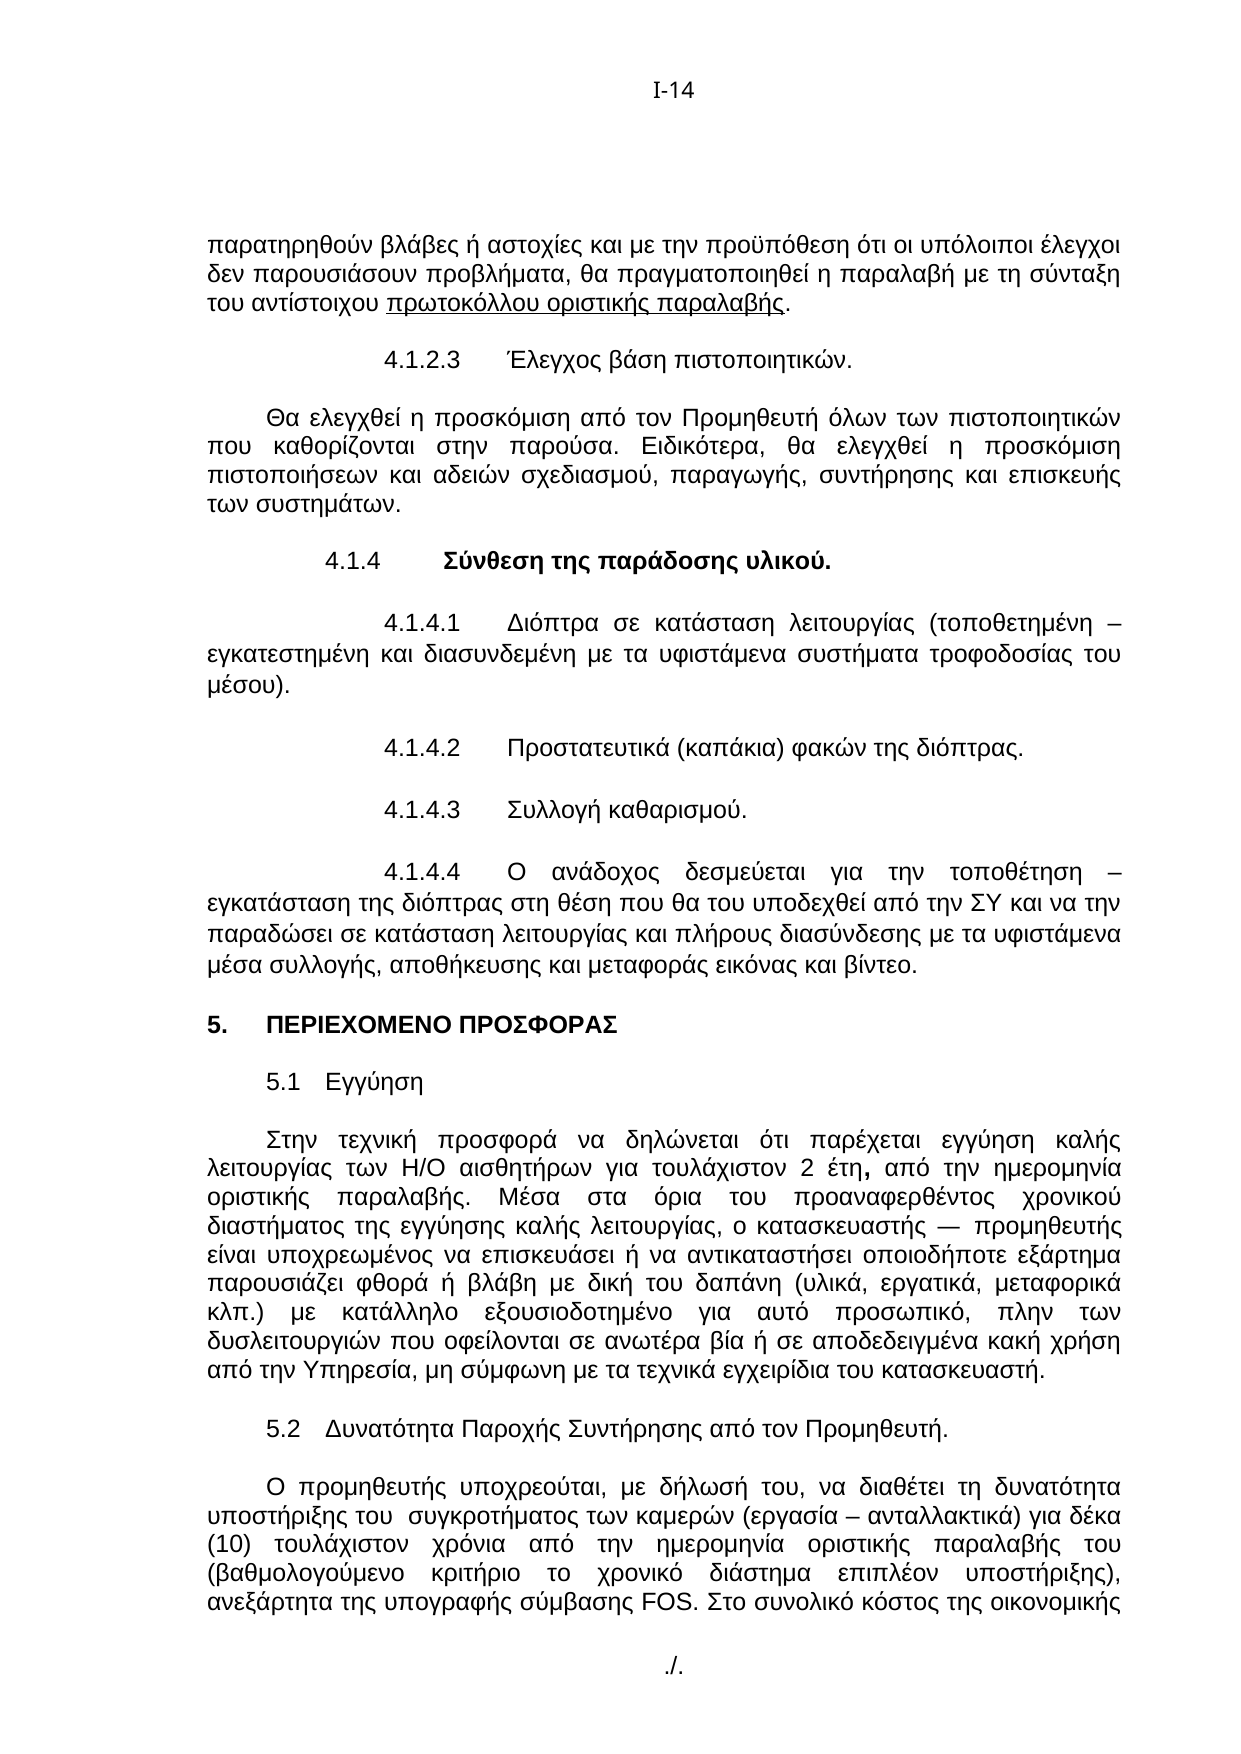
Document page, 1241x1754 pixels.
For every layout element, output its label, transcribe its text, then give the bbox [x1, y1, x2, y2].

text 5. ΠΕΡΙΕΧΟΜΕΝΟ ΠΡΟΣΦΟΡΑΣ [207, 1010, 1122, 1038]
text 4.1.4.3 Συλλογή καθαρισμού. [207, 795, 1122, 823]
text 4.1.4.2 Προστατευτικά (καπάκια) φακών της διόπτρας. [207, 733, 1122, 761]
text 4.1.4.4 Ο ανάδοχος δεσμεύεται για την τοποθέτηση – εγκατάσταση της διόπτρας στη θέση που θα του υποδεχθεί από την ΣΥ και να την παραδώσει σε κατάσταση λειτουργίας και πλήρους διασύνδεσης με τα υφιστάμενα μέσα συλλογής, αποθήκευσης και μεταφοράς εικόνας και βίντεο. [207, 857, 1122, 979]
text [207, 230, 1122, 316]
text 4.1.4.1 Διόπτρα σε κατάσταση λειτουργίας (τοποθετημένη – εγκατεστημένη και διασυνδεμένη με τα υφιστάμενα συστήματα τροφοδοσίας του μέσου). [207, 608, 1122, 699]
text 4.1.4 Σύνθεση της παράδοσης υλικού. [207, 546, 1122, 575]
text 4.1.2.3 Έλεγχος βάση πιστοποιητικών. [207, 345, 1122, 374]
text 5.2 Δυνατότητα Παροχής Συντήρησης από τον Προμηθευτή. [207, 1414, 1122, 1443]
text Στην τεχνική προσφορά να δηλώνεται ότι παρέχεται εγγύηση καλής λειτουργίας των Η/Ο αισθητήρων για τουλάχιστον 2 έτη, από την ημερομηνία οριστικής παραλαβής. Μέσα στα όρια του προαναφερθέντος χρονικού διαστήματος της εγγύησης καλής λειτουργίας, ο κατασκευαστής – προμηθευτής είναι υποχρεωμένος να επισκευάσει ή να αντικαταστήσει οποιοδήποτε εξάρτημα παρουσιάζει φθορά ή βλάβη με δική του δαπάνη (υλικά, εργατικά, μεταφορικά κλπ.) με κατάλληλο εξουσιοδοτημένο για αυτό προσωπικό, πλην των δυσλειτουργιών που οφείλονται σε ανωτέρα βία ή σε αποδεδειγμένα κακή χρήση από την Υπηρεσία, μη σύμφωνη με τα τεχνικά εγχειρίδια του κατασκευαστή. [207, 1125, 1122, 1383]
text Θα ελεγχθεί η προσκόμιση από τον Προμηθευτή όλων των πιστοποιητικών που καθορίζονται στην παρούσα. Ειδικότερα, θα ελεγχθεί η προσκόμιση πιστοποιήσεων και αδειών σχεδιασμού, παραγωγής, συντήρησης και επισκευής των συστημάτων. [207, 403, 1122, 518]
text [207, 1472, 1122, 1616]
text 5.1 Εγγύηση [207, 1067, 1122, 1096]
